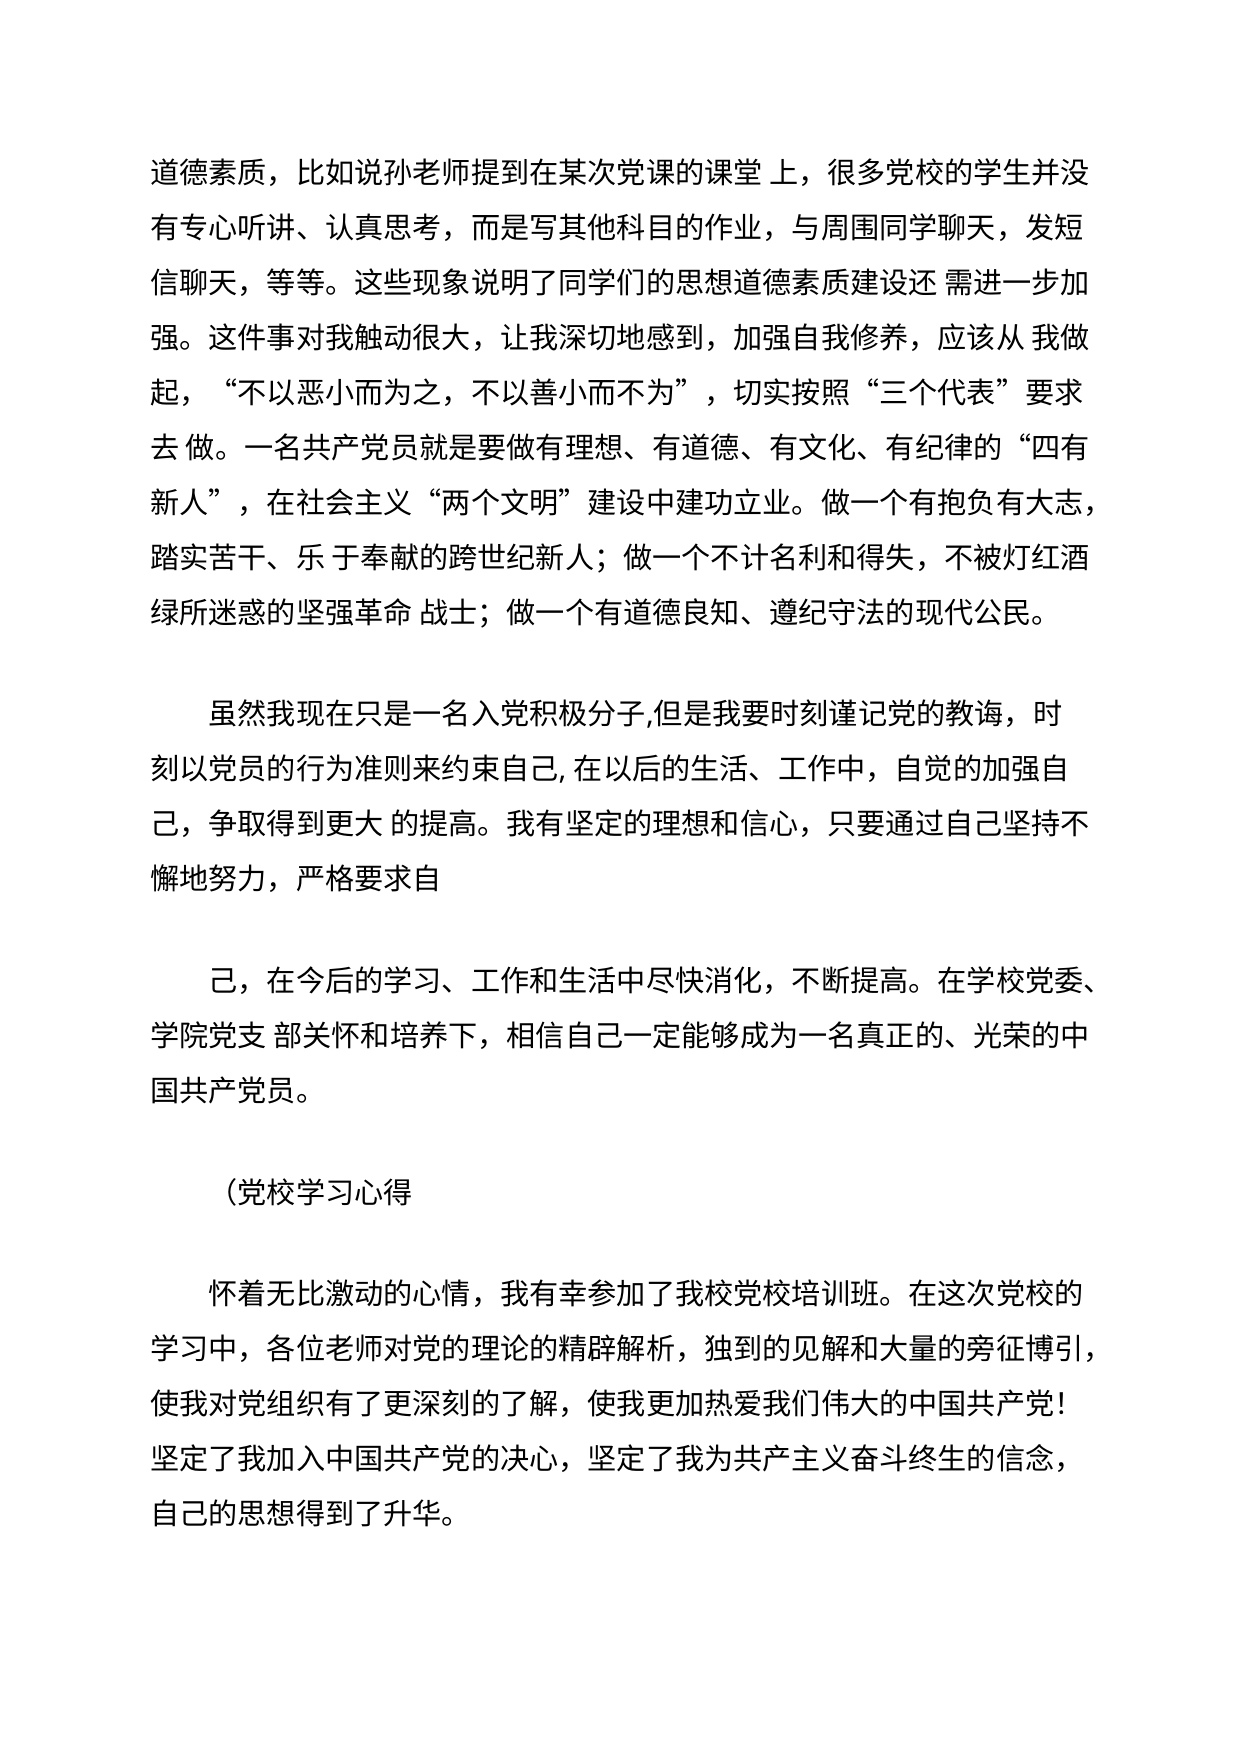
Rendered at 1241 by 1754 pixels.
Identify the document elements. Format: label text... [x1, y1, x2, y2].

text （党校学习心得 [150, 1169, 1090, 1211]
text 己，在今后的学习、工作和生活中尽快消化，不断提高。在学校党委、学院党支 部关怀和培养下，相信自己一定能够成为一名真正的、光荣的中国共产党员。 [150, 958, 1090, 1110]
text 虽然我现在只是一名入党积极分子,但是我要时刻谨记党的教诲，时刻以党员的行为准则来约束自己, 在以后的生活、工作中，自觉的加强自己，争取得到更大 的提高。我有坚定的理想和信心，只要通过自己坚持不懈地努力，严格要求自 [150, 691, 1090, 898]
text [150, 150, 1090, 631]
text 怀着无比激动的心情，我有幸参加了我校党校培训班。在这次党校的学习中，各位老师对党的理论的精辟解析，独到的见解和大量的旁征博引，使我对党组织有了更深刻的了解，使我更加热爱我们伟大的中国共产党！坚定了我加入中国共产党的决心，坚定了我为共产主义奋斗终生的信念，自己的思想得到了升华。 [150, 1271, 1090, 1533]
